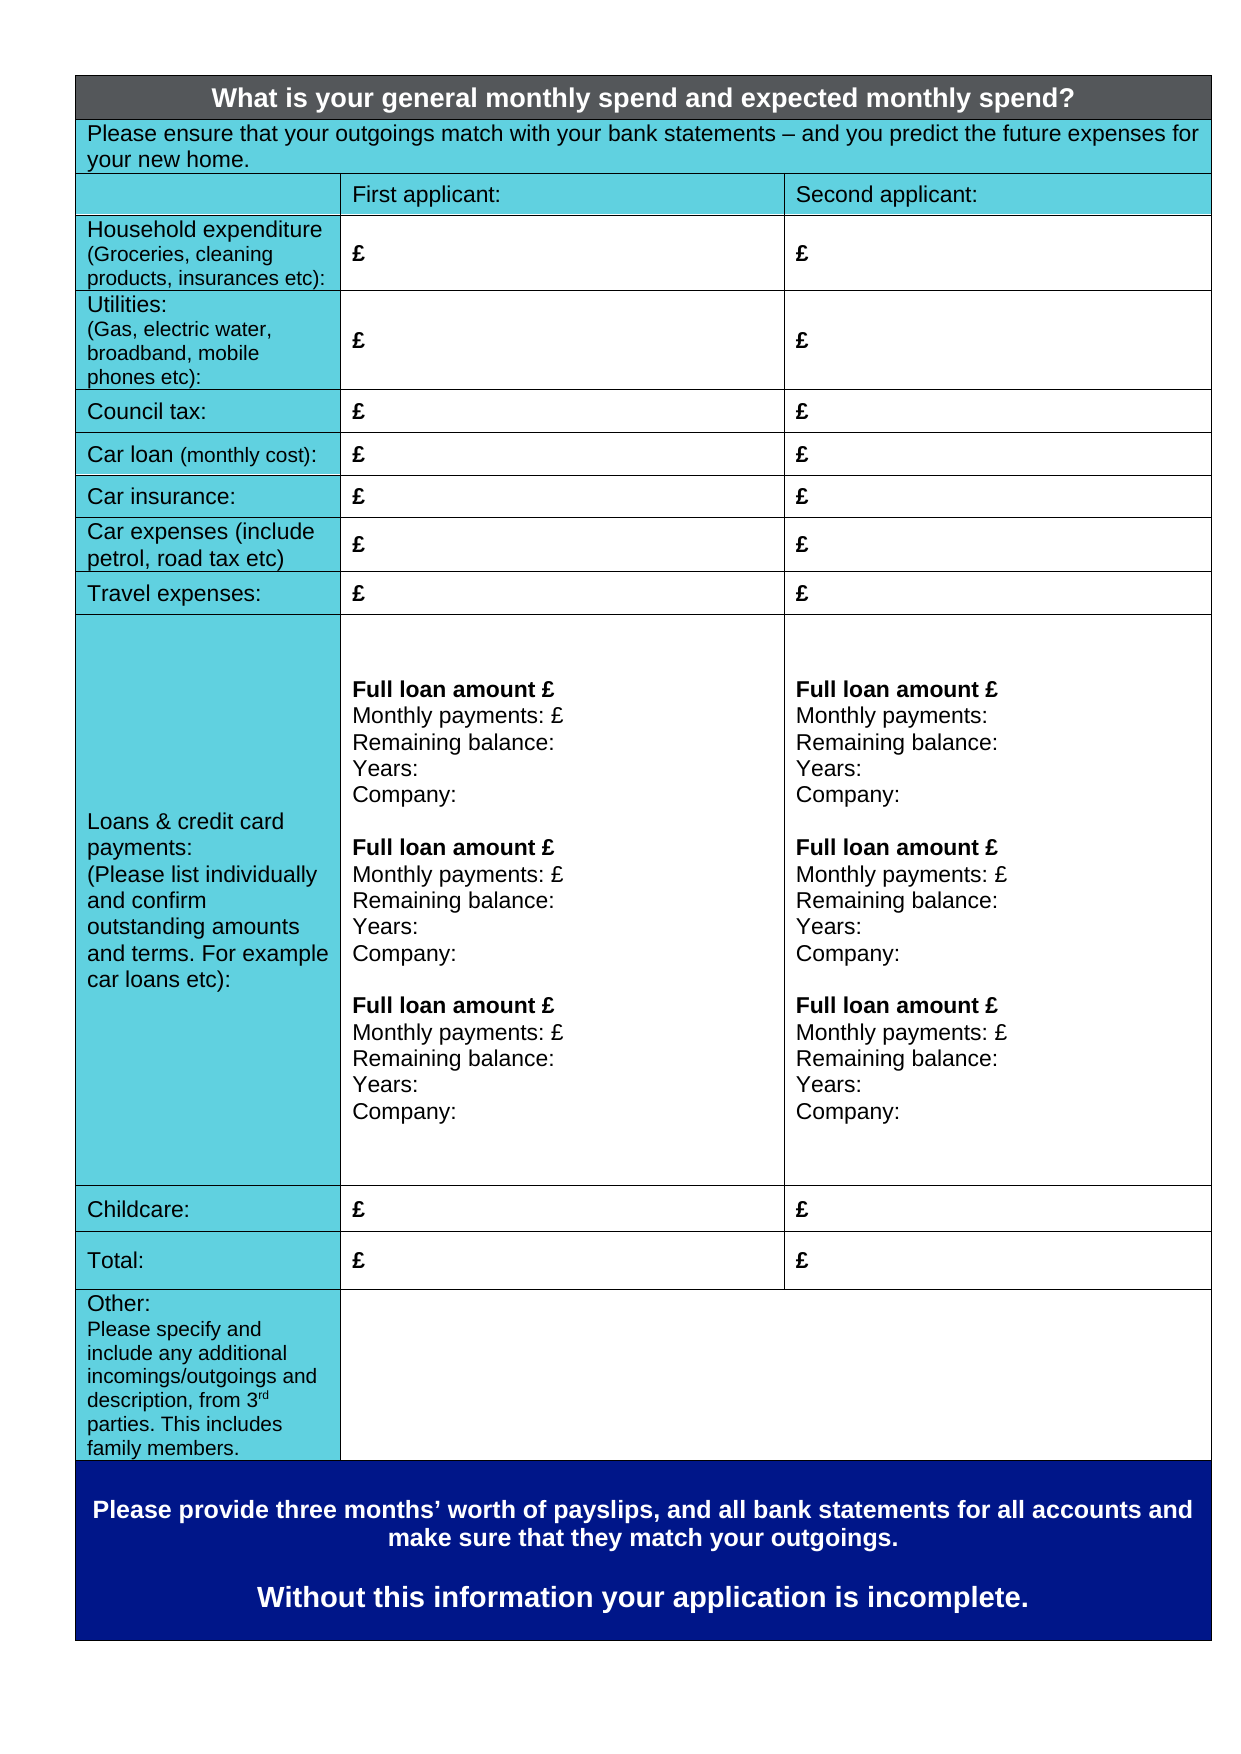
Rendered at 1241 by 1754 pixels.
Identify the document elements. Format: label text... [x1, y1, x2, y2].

table_cell £ [785, 518, 1211, 571]
table_cell £ [785, 572, 1211, 614]
table_cell Car loan (monthly cost): [76, 433, 340, 474]
table_cell Other: Please specify and include any additional incomings/outgoings and description, from 3rd parties. This includes family members. [76, 1290, 340, 1460]
table_cell Council tax: [76, 390, 340, 432]
table_cell Please ensure that your outgoings match with your bank statements – and you predict the future expenses for your new home. [76, 120, 1211, 173]
table_cell £ [341, 1232, 784, 1289]
table_cell Second applicant: [785, 174, 1211, 214]
table_cell Loans & credit card payments: (Please list individually and confirm outstanding amounts and terms. For example car loans etc): [76, 615, 340, 1185]
table_cell £ [785, 291, 1211, 389]
table_cell £ [785, 216, 1211, 290]
table_cell £ [341, 291, 784, 389]
table_cell Travel expenses: [76, 572, 340, 614]
table_cell Childcare: [76, 1186, 340, 1231]
table_cell Utilities: (Gas, electric water, broadband, mobile phones etc): [76, 291, 340, 389]
table_cell What is your general monthly spend and expected monthly spend? [76, 76, 1211, 119]
table_cell £ [341, 390, 784, 432]
table_cell £ [785, 1232, 1211, 1289]
table_cell £ [341, 433, 784, 474]
table_cell Please provide three months’ worth of payslips, and all bank statements for all accounts and make sure that they match your outgoings. Without this information your application is incomplete. [76, 1461, 1211, 1640]
table_cell £ [341, 518, 784, 571]
table_cell Full loan amount £ Monthly payments: Remaining balance: Years: Company: Full loan amount £ Monthly payments: £ Remaining balance: Years: Company: Full loan amount £ Monthly payments: £ Remaining balance: Years: Company: [785, 615, 1211, 1185]
table_cell [76, 174, 340, 214]
table_cell £ [785, 1186, 1211, 1231]
table_cell Car expenses (include petrol, road tax etc) [76, 518, 340, 571]
table_cell £ [341, 1186, 784, 1231]
table_cell Household expenditure (Groceries, cleaning products, insurances etc): [76, 216, 340, 290]
table_cell £ [341, 476, 784, 517]
table_cell Full loan amount £ Monthly payments: £ Remaining balance: Years: Company: Full loan amount £ Monthly payments: £ Remaining balance: Years: Company: Full loan amount £ Monthly payments: £ Remaining balance: Years: Company: [341, 615, 784, 1185]
table_cell £ [785, 476, 1211, 517]
table_cell £ [341, 216, 784, 290]
table_cell £ [785, 390, 1211, 432]
table_cell £ [341, 572, 784, 614]
table_cell £ [785, 433, 1211, 474]
table_cell Total: [76, 1232, 340, 1289]
table_cell Car insurance: [76, 476, 340, 517]
table_cell [341, 1290, 1211, 1460]
table_cell First applicant: [341, 174, 784, 214]
